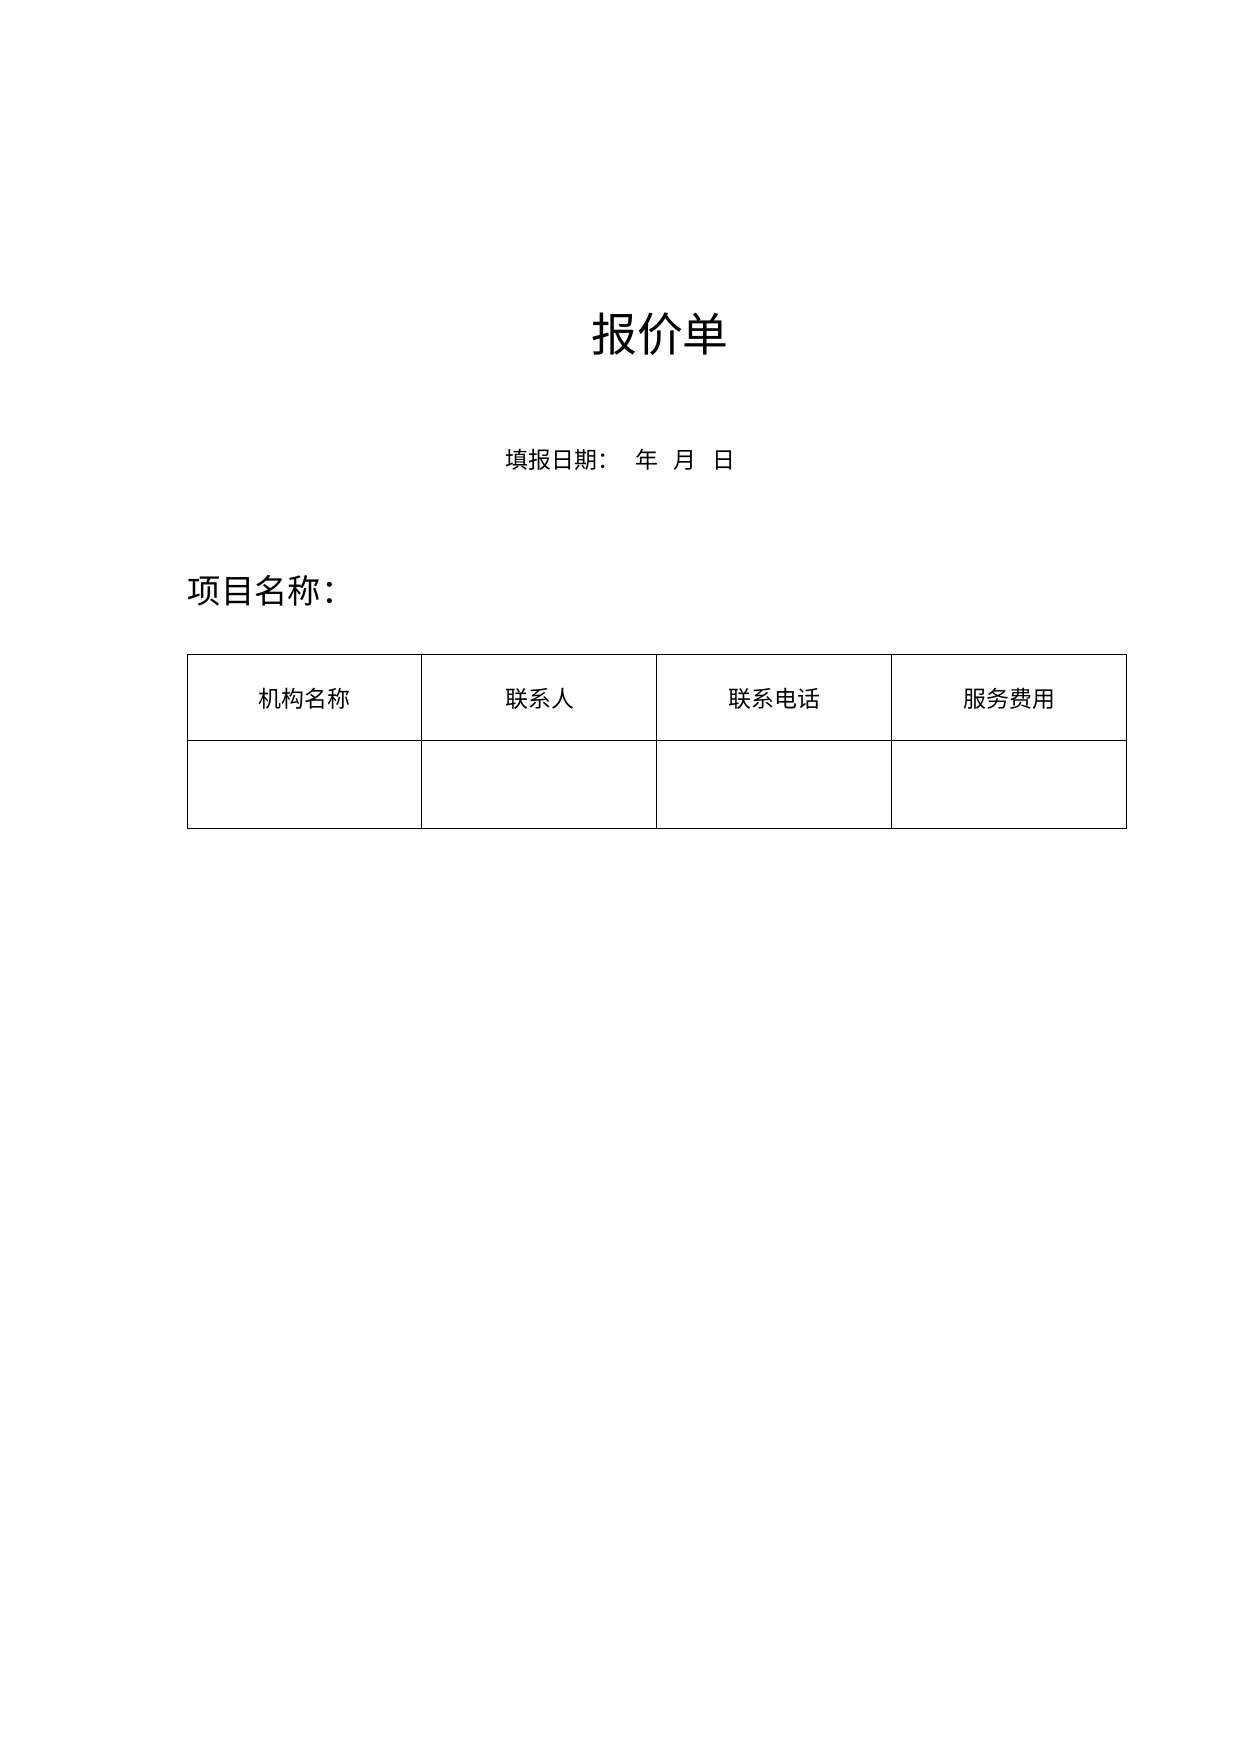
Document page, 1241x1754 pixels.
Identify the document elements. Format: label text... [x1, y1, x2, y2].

table_header 联系人 [422, 655, 656, 739]
text 项目名称： [187, 556, 1053, 621]
text 填报日期： 年 月 日 [187, 426, 1053, 491]
table_header 机构名称 [188, 655, 421, 739]
text 报价单 [273, 283, 1040, 381]
table_cell [657, 741, 891, 828]
table_cell [892, 741, 1126, 828]
table_cell [188, 741, 421, 828]
table_header 服务费用 [892, 655, 1126, 739]
table_cell [422, 741, 656, 828]
table_header 联系电话 [657, 655, 891, 739]
